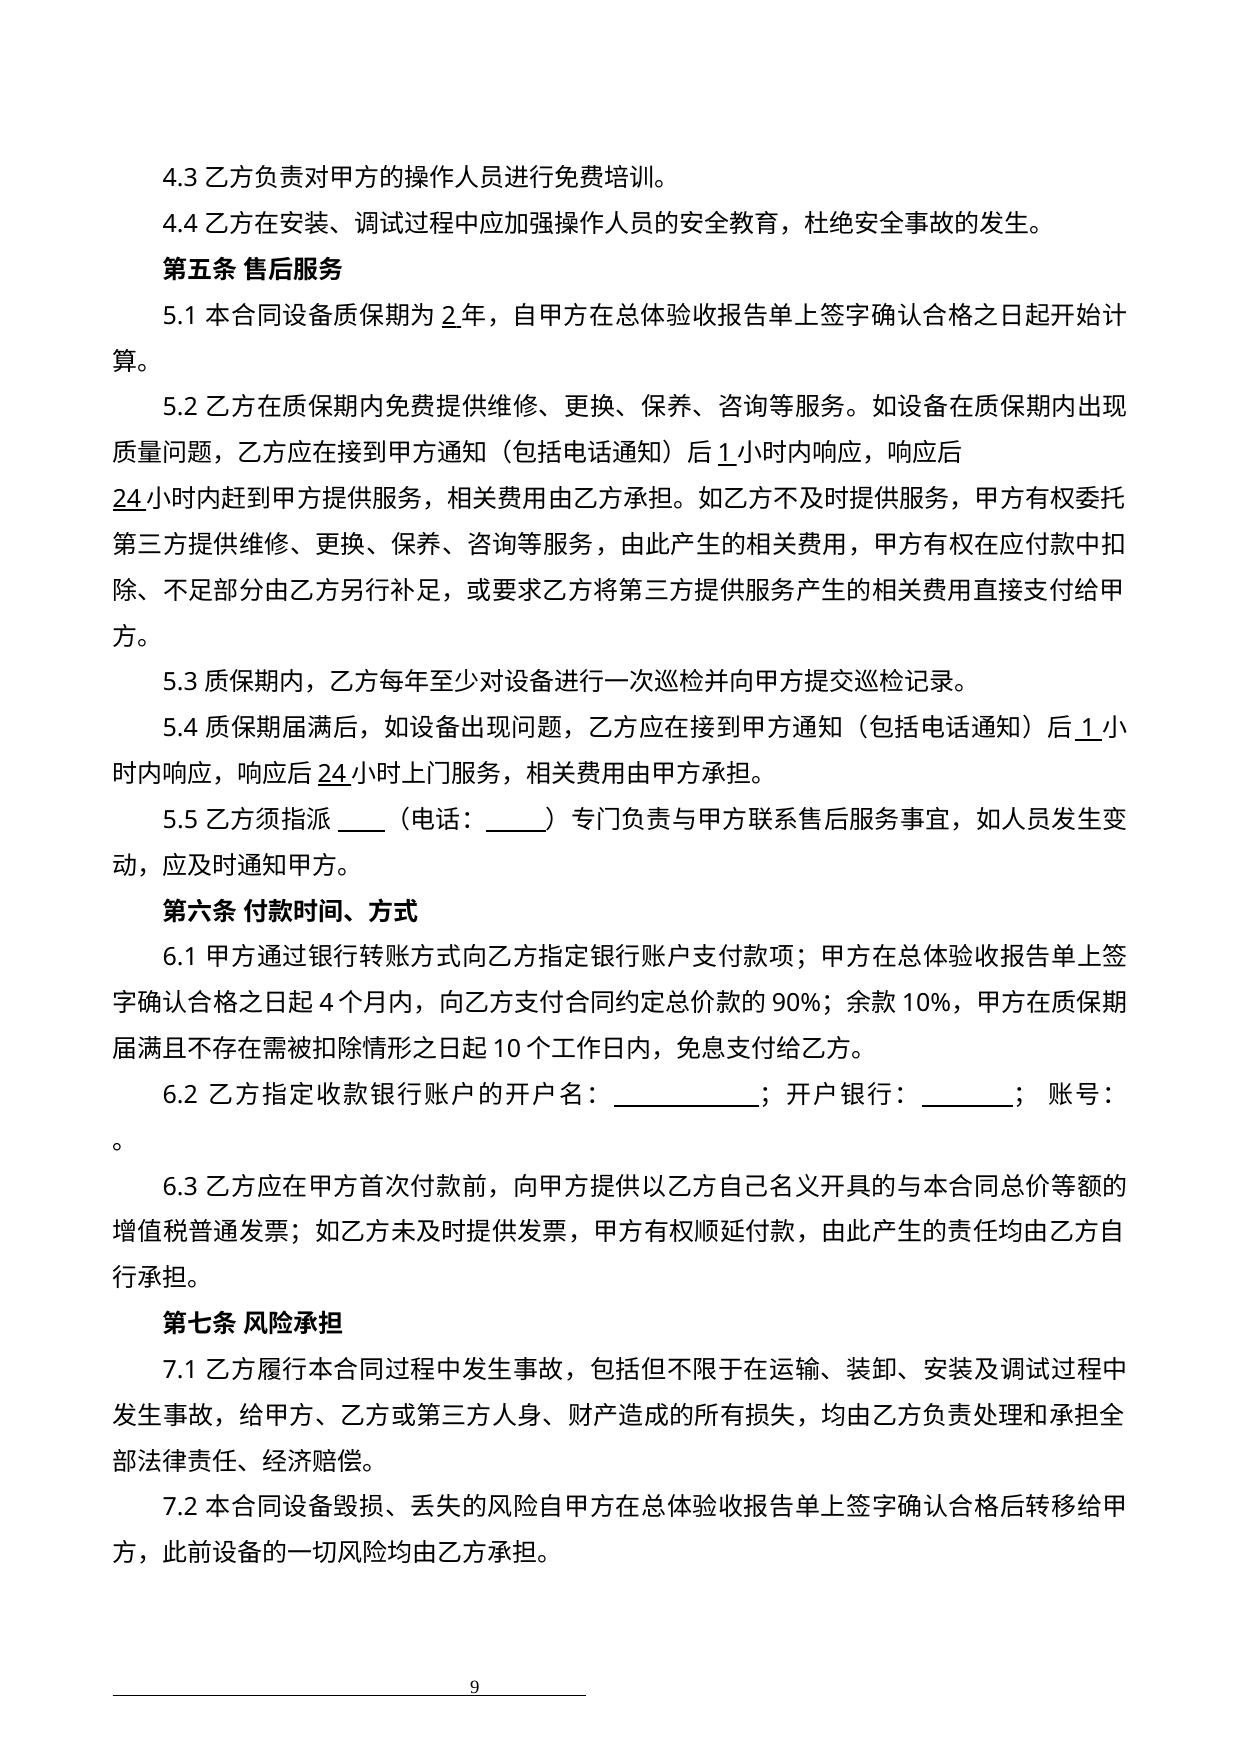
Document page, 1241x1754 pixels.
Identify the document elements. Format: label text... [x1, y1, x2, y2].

list 24小时内赶到甲方提供服务，相关费用由乙方承担。如乙方不及时提供服务，甲方有权委托第三方提供维修、更换、保养、咨询等服务，由此产生的相关费用，甲方有权在应付款中扣除、不足部分由乙方另行补足，或要求乙方将第三方提供服务产生的相关费用直接支付给甲方。 [112, 471, 1128, 654]
list 6.3 乙方应在甲方首次付款前，向甲方提供以乙方自己名义开具的与本合同总价等额的增值税普通发票；如乙方未及时提供发票，甲方有权顺延付款，由此产生的责任均由乙方自行承担。 [112, 1158, 1128, 1296]
list 5.1 本合同设备质保期为2年，自甲方在总体验收报告单上签字确认合格之日起开始计算。 [112, 287, 1128, 379]
list 6.1 甲方通过银行转账方式向乙方指定银行账户支付款项；甲方在总体验收报告单上签字确认合格之日起4个月内，向乙方支付合同约定总价款的90%；余款10%，甲方在质保期届满且不存在需被扣除情形之日起10个工作日内，免息支付给乙方。 [112, 929, 1128, 1067]
list 5.3 质保期内，乙方每年至少对设备进行一次巡检并向甲方提交巡检记录。 [162, 654, 1128, 700]
list 第七条 风险承担 [112, 1296, 1128, 1342]
list 7.1 乙方履行本合同过程中发生事故，包括但不限于在运输、装卸、安装及调试过程中发生事故，给甲方、乙方或第三方人身、财产造成的所有损失，均由乙方负责处理和承担全部法律责任、经济赔偿。 [112, 1342, 1128, 1479]
list 5.5 乙方须指派 （电话： ）专门负责与甲方联系售后服务事宜，如人员发生变动，应及时通知甲方。 [112, 792, 1128, 883]
list 4.4 乙方在安装、调试过程中应加强操作人员的安全教育，杜绝安全事故的发生。 [112, 196, 1128, 242]
list 4.3 乙方负责对甲方的操作人员进行免费培训。 [112, 150, 1128, 196]
list 5.2 乙方在质保期内免费提供维修、更换、保养、咨询等服务。如设备在质保期内出现质量问题，乙方应在接到甲方通知（包括电话通知）后1小时内响应，响应后 [112, 379, 1128, 471]
list 第六条 付款时间、方式 [112, 883, 1128, 929]
list 6.2 乙方指定收款银行账户的开户名： ；开户银行： ； 账号： 。 [112, 1067, 1128, 1158]
list 7.2 本合同设备毁损、丢失的风险自甲方在总体验收报告单上签字确认合格后转移给甲方，此前设备的一切风险均由乙方承担。 [112, 1479, 1128, 1571]
list 第五条 售后服务 [112, 242, 1128, 287]
list 5.4 质保期届满后，如设备出现问题，乙方应在接到甲方通知（包括电话通知）后 1 小时内响应，响应后24小时上门服务，相关费用由甲方承担。 [112, 700, 1128, 792]
